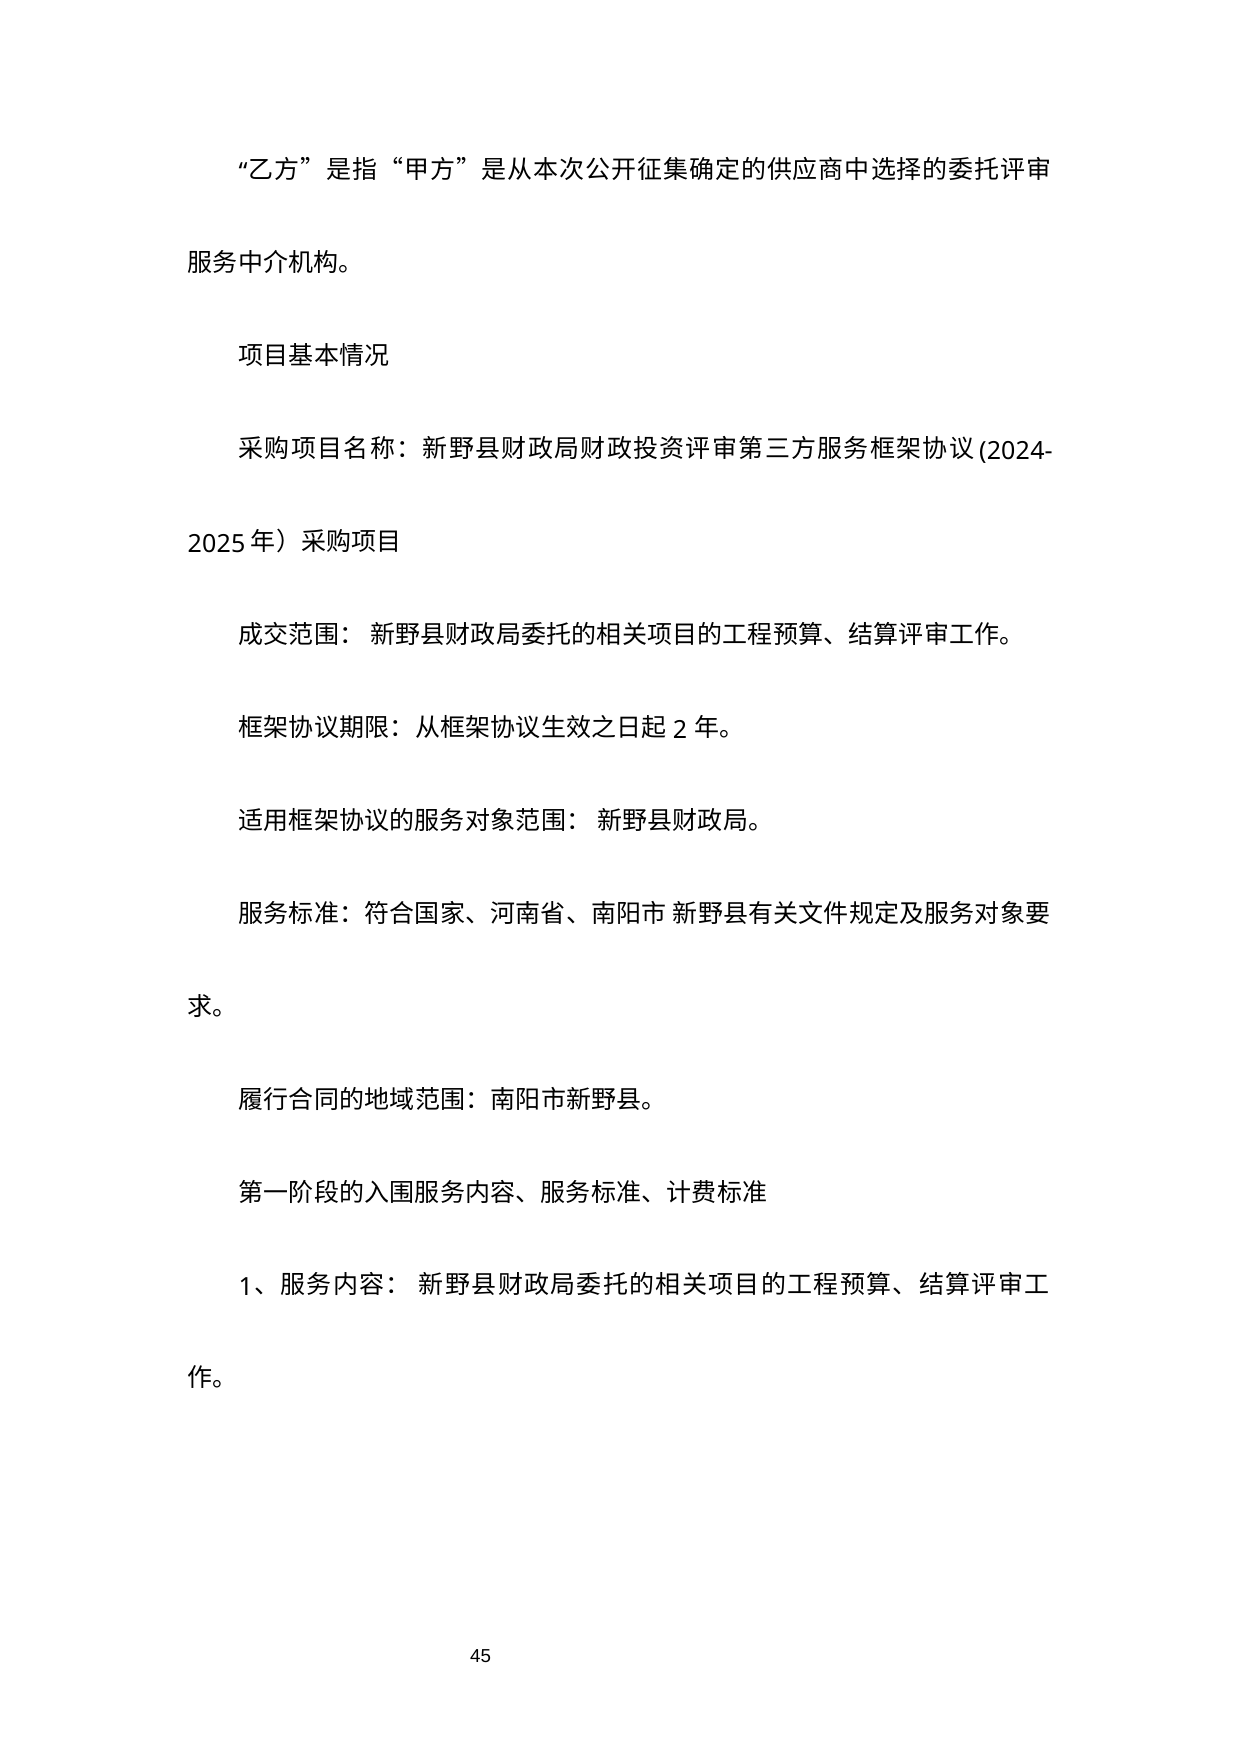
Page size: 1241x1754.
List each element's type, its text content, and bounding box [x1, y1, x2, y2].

text 第一阶段的入围服务内容、服务标准、计费标准 [187, 1172, 1053, 1234]
text 框架协议期限：从框架协议生效之日起 2 年。 [187, 707, 1053, 769]
text 适用框架协议的服务对象范围： 新野县财政局。 [187, 800, 1053, 862]
text “乙方”是指“甲方”是从本次公开征集确定的供应商中选择的委托评审服务中介机构。 [187, 150, 1053, 305]
text 履行合同的地域范围：南阳市新野县。 [187, 1079, 1053, 1141]
text 1、服务内容： 新野县财政局委托的相关项目的工程预算、结算评审工作。 [187, 1265, 1053, 1420]
text 服务标准：符合国家、河南省、南阳市 新野县有关文件规定及服务对象要求。 [187, 893, 1053, 1048]
text 项目基本情况 [187, 336, 1053, 398]
text 成交范围： 新野县财政局委托的相关项目的工程预算、结算评审工作。 [187, 614, 1053, 677]
text 采购项目名称：新野县财政局财政投资评审第三方服务框架协议(2024-2025年）采购项目 [187, 429, 1053, 584]
